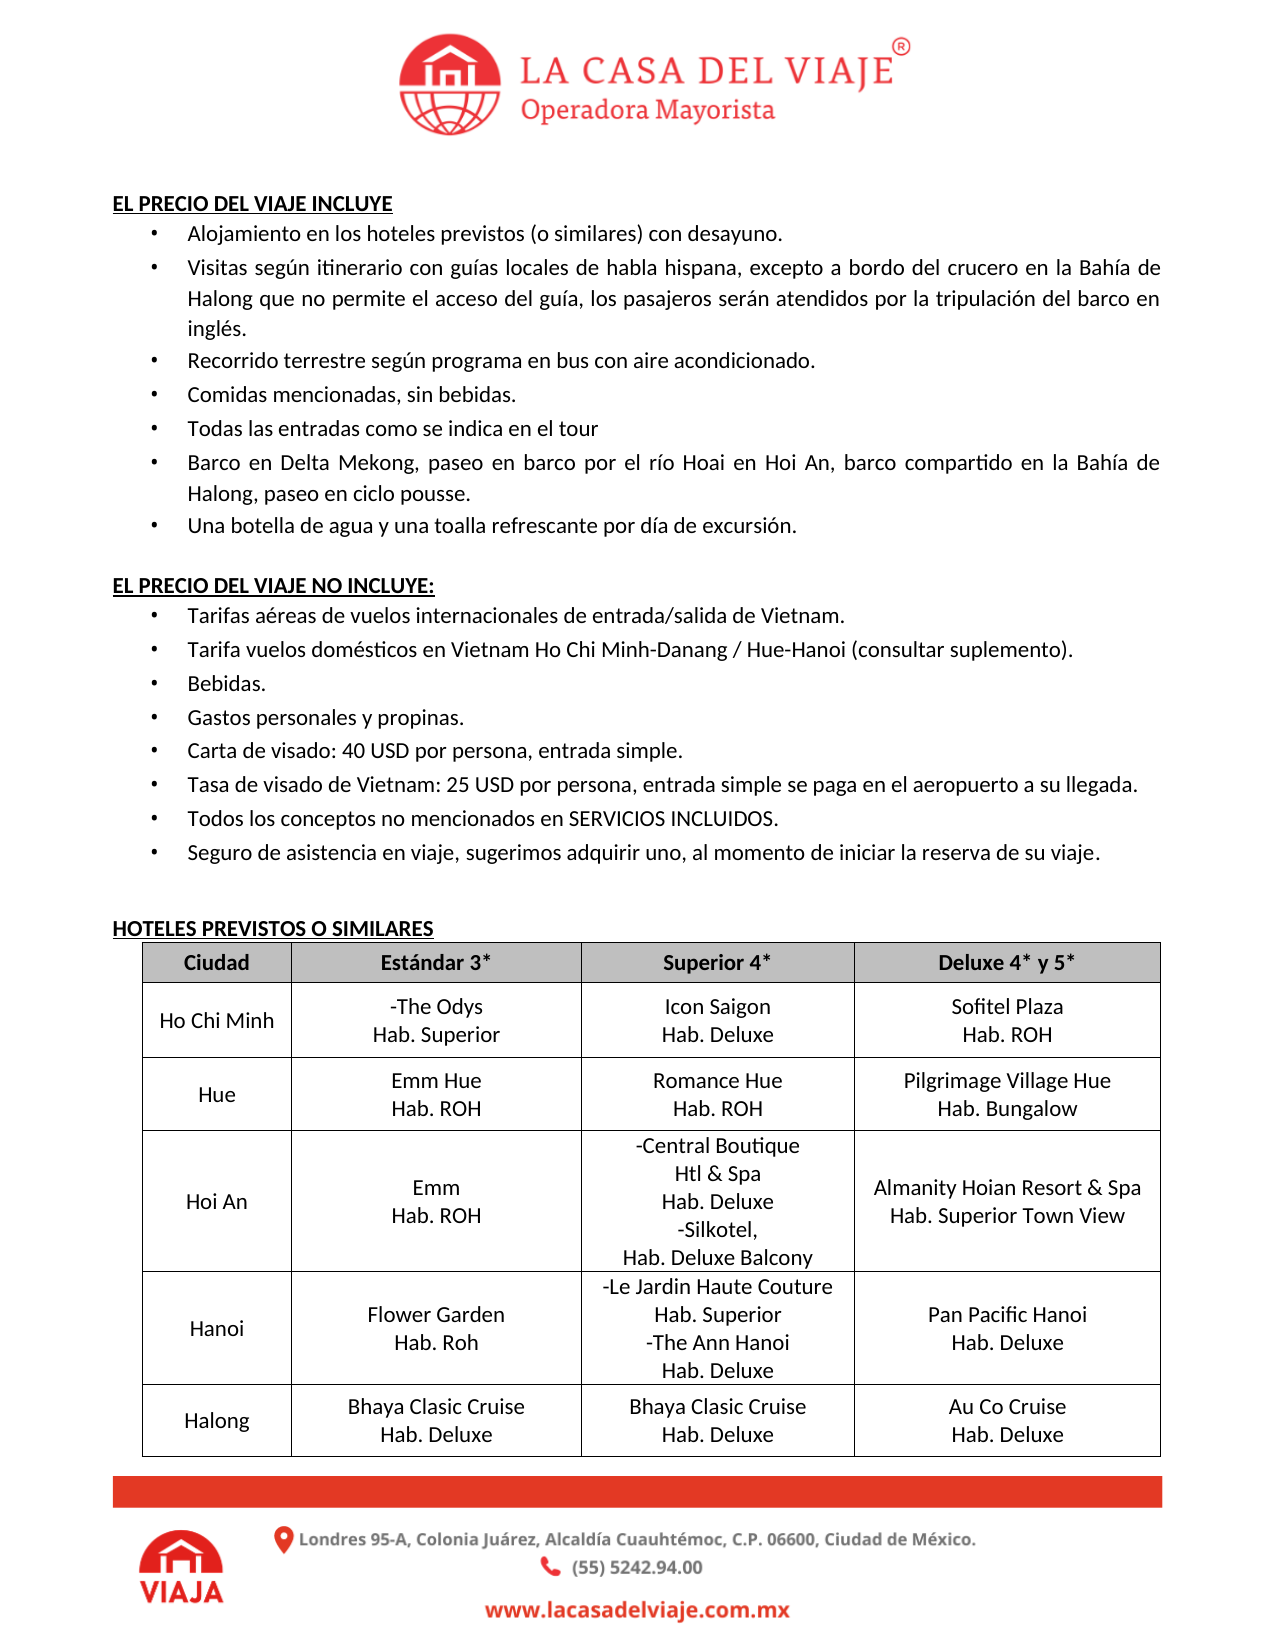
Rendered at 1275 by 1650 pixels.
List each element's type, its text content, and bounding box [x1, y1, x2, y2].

list Visitas según itinerario con guías locales de habla hispana, excepto a bordo del crucero en la Bahía de Halong que no permite el acceso del guía, los pasajeros serán atendidos por la tripulación del barco en inglés. [150, 251, 1162, 342]
table_cell Halong [143, 1385, 291, 1456]
table_cell Hoi An [143, 1131, 291, 1271]
table_cell Ho Chi Minh [143, 983, 291, 1057]
table_cell Almanity Hoian Resort & Spa Hab. Superior Town View [855, 1131, 1160, 1271]
list Todos los conceptos no mencionados en SERVICIOS INCLUIDOS. [150, 802, 1162, 833]
table_cell Pilgrimage Village Hue Hab. Bungalow [855, 1058, 1160, 1130]
table_cell Bhaya Clasic Cruise Hab. Deluxe [292, 1385, 581, 1456]
table_cell Emm Hue Hab. ROH [292, 1058, 581, 1130]
table_cell -Le Jardin Haute Couture Hab. Superior -The Ann Hanoi Hab. Deluxe [582, 1272, 854, 1384]
table_cell Romance Hue Hab. ROH [582, 1058, 854, 1130]
list Gastos personales y propinas. [150, 700, 1162, 732]
picture [112, 29, 1162, 161]
list Recorrido terrestre según programa en bus con aire acondicionado. [150, 344, 1162, 376]
table_cell -Central Boutique Htl & Spa Hab. Deluxe -Silkotel, Hab. Deluxe Balcony [582, 1131, 854, 1271]
text EL PRECIO DEL VIAJE NO INCLUYE: [112, 571, 1162, 599]
list Seguro de asistencia en viaje, sugerimos adquirir uno, al momento de iniciar la reserva de su viaje. [150, 835, 1162, 867]
table_cell -The Odys Hab. Superior [292, 983, 581, 1057]
list Una botella de agua y una toalla refrescante por día de excursión. [150, 509, 1162, 541]
list Tasa de visado de Vietnam: 25 USD por persona, entrada simple se paga en el aeropuerto a su llegada. [150, 768, 1162, 799]
table_header Estándar 3* [292, 943, 581, 982]
list Todas las entradas como se indica en el tour [150, 412, 1162, 443]
table_cell Sofitel Plaza Hab. ROH [855, 983, 1160, 1057]
table_cell Hanoi [143, 1272, 291, 1384]
list Alojamiento en los hoteles previstos (o similares) con desayuno. [150, 217, 1162, 248]
picture [112, 1476, 1163, 1638]
table_cell Emm Hab. ROH [292, 1131, 581, 1271]
list Tarifas aéreas de vuelos internacionales de entrada/salida de Vietnam. [150, 599, 1162, 630]
list Carta de visado: 40 USD por persona, entrada simple. [150, 734, 1162, 765]
list Bebidas. [150, 667, 1162, 698]
table_cell Icon Saigon Hab. Deluxe [582, 983, 854, 1057]
text EL PRECIO DEL VIAJE INCLUYE [112, 189, 1162, 217]
table_cell Pan Pacific Hanoi Hab. Deluxe [855, 1272, 1160, 1384]
table_header Superior 4* [582, 943, 854, 982]
text HOTELES PREVISTOS O SIMILARES [112, 914, 1162, 942]
table_header Ciudad [143, 943, 291, 982]
list Tarifa vuelos domésticos en Vietnam Ho Chi Minh-Danang / Hue-Hanoi (consultar suplemento). [150, 633, 1162, 664]
list Barco en Delta Mekong, paseo en barco por el río Hoai en Hoi An, barco compartido en la Bahía de Halong, paseo en ciclo pousse. [150, 446, 1162, 507]
table_cell Au Co Cruise Hab. Deluxe [855, 1385, 1160, 1456]
table_cell Bhaya Clasic Cruise Hab. Deluxe [582, 1385, 854, 1456]
table_cell Hue [143, 1058, 291, 1130]
table_cell Flower Garden Hab. Roh [292, 1272, 581, 1384]
list Comidas mencionadas, sin bebidas. [150, 378, 1162, 409]
table_header Deluxe 4* y 5* [855, 943, 1160, 982]
